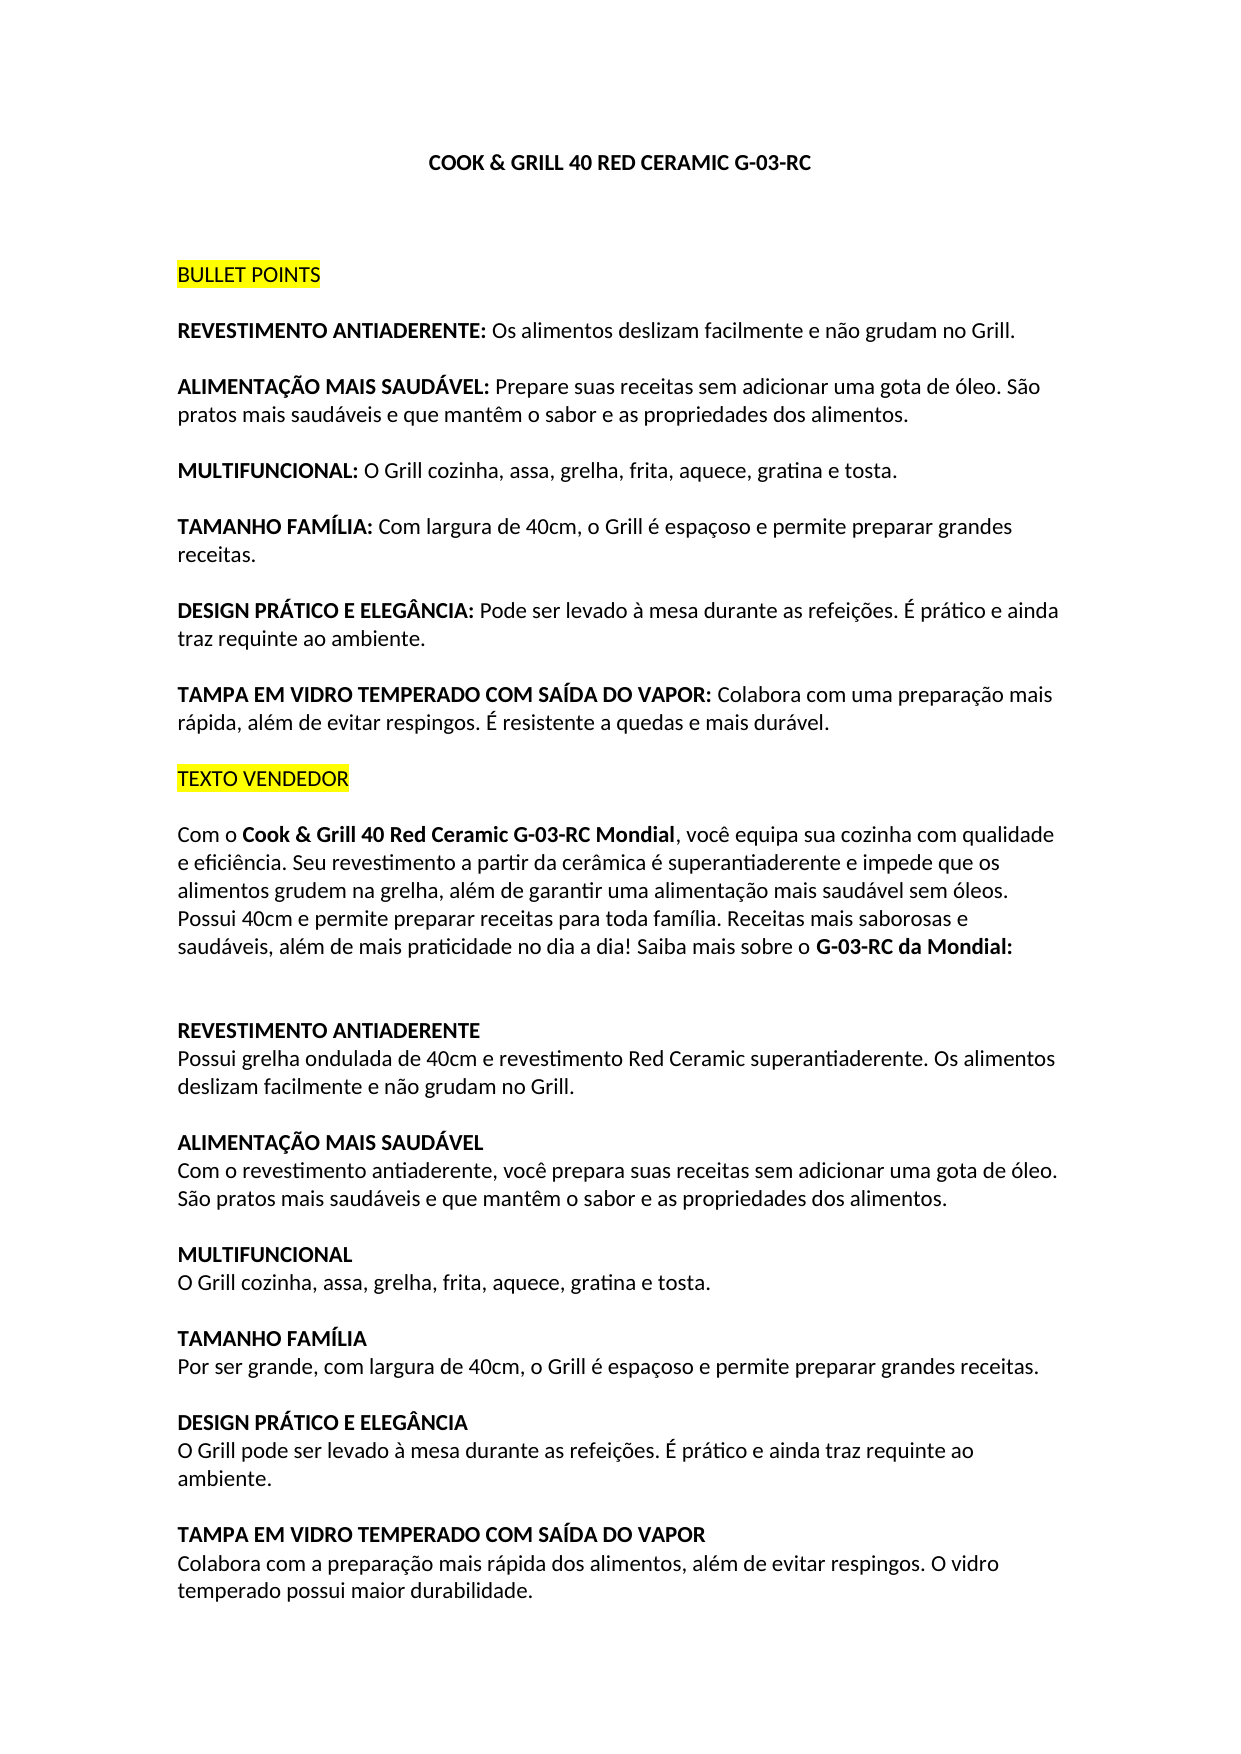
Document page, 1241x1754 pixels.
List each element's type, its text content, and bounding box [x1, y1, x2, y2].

text O Grill pode ser levado à mesa durante as refeições. É prático e ainda traz requinte ao ambiente. [177, 1437, 1063, 1493]
text MULTIFUNCIONAL: O Grill cozinha, assa, grelha, frita, aquece, gratina e tosta. [177, 456, 1063, 484]
text ALIMENTAÇÃO MAIS SAUDÁVEL [177, 1128, 1063, 1156]
text TAMANHO FAMÍLIA [177, 1324, 1063, 1352]
text Com o revestimento antiaderente, você prepara suas receitas sem adicionar uma gota de óleo. São pratos mais saudáveis e que mantêm o sabor e as propriedades dos alimentos. [177, 1156, 1063, 1212]
text COOK & GRILL 40 RED CERAMIC G-03-RC [177, 148, 1063, 176]
text Com o Cook & Grill 40 Red Ceramic G-03-RC Mondial, você equipa sua cozinha com qualidade e eficiência. Seu revestimento a partir da cerâmica é superantiaderente e impede que os alimentos grudem na grelha, além de garantir uma alimentação mais saudável sem óleos. Possui 40cm e permite preparar receitas para toda família. Receitas mais saborosas e saudáveis, além de mais praticidade no dia a dia! Saiba mais sobre o G-03-RC da Mondial: [177, 820, 1063, 960]
text TAMPA EM VIDRO TEMPERADO COM SAÍDA DO VAPOR: Colabora com uma preparação mais rápida, além de evitar respingos. É resistente a quedas e mais durável. [177, 680, 1063, 736]
text O Grill cozinha, assa, grelha, frita, aquece, gratina e tosta. [177, 1268, 1063, 1296]
text Por ser grande, com largura de 40cm, o Grill é espaçoso e permite preparar grandes receitas. [177, 1352, 1063, 1381]
text MULTIFUNCIONAL [177, 1240, 1063, 1268]
text TAMPA EM VIDRO TEMPERADO COM SAÍDA DO VAPOR [177, 1521, 1063, 1549]
text BULLET POINTS [177, 260, 1063, 316]
text Colabora com a preparação mais rápida dos alimentos, além de evitar respingos. O vidro temperado possui maior durabilidade. [177, 1549, 1063, 1605]
text ALIMENTAÇÃO MAIS SAUDÁVEL: Prepare suas receitas sem adicionar uma gota de óleo. São pratos mais saudáveis e que mantêm o sabor e as propriedades dos alimentos. [177, 372, 1063, 428]
text DESIGN PRÁTICO E ELEGÂNCIA [177, 1408, 1063, 1437]
text REVESTIMENTO ANTIADERENTE [177, 1016, 1063, 1044]
text TEXTO VENDEDOR [177, 764, 1063, 820]
text Possui grelha ondulada de 40cm e revestimento Red Ceramic superantiaderente. Os alimentos deslizam facilmente e não grudam no Grill. [177, 1044, 1063, 1100]
text DESIGN PRÁTICO E ELEGÂNCIA: Pode ser levado à mesa durante as refeições. É prático e ainda traz requinte ao ambiente. [177, 596, 1063, 652]
text TAMANHO FAMÍLIA: Com largura de 40cm, o Grill é espaçoso e permite preparar grandes receitas. [177, 512, 1063, 568]
text REVESTIMENTO ANTIADERENTE: Os alimentos deslizam facilmente e não grudam no Grill. [177, 316, 1063, 344]
